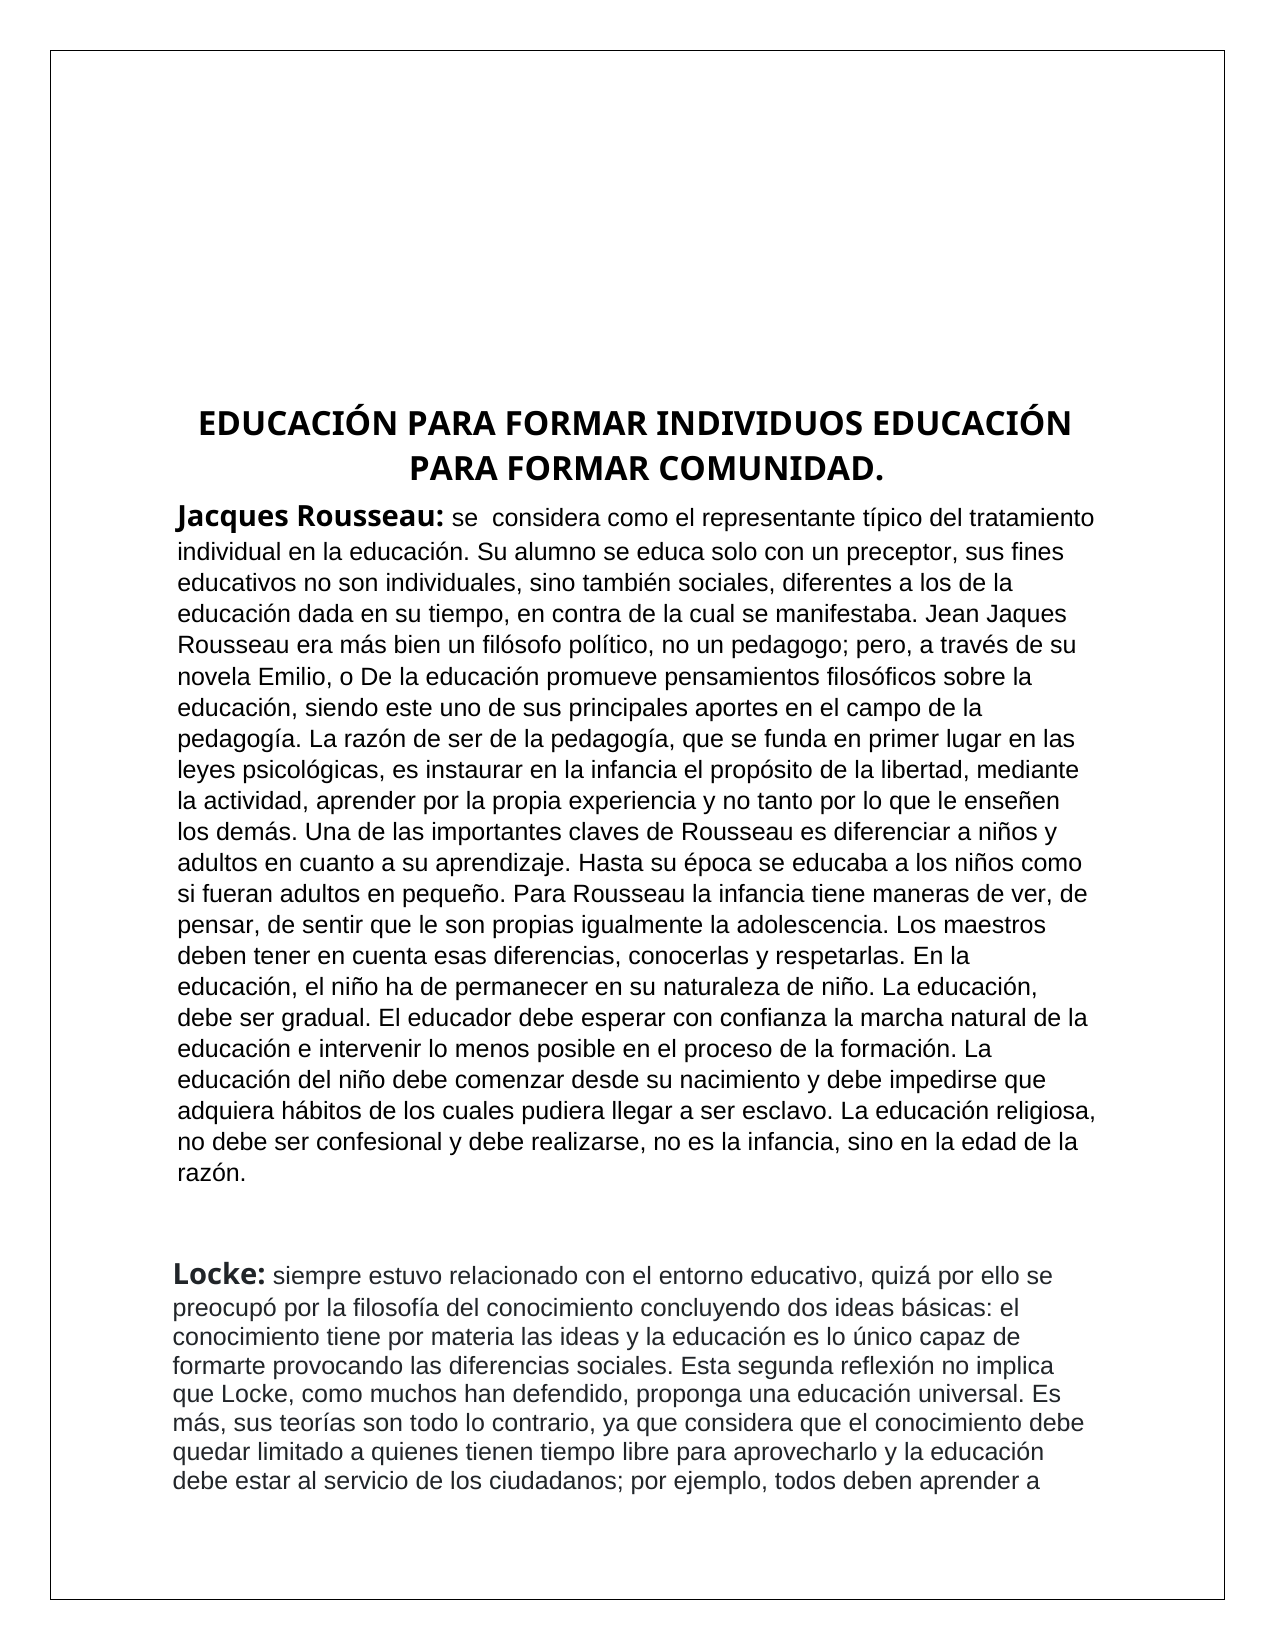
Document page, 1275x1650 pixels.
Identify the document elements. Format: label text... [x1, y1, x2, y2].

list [172, 1253, 1098, 1494]
list EDUCACIÓN PARA FORMAR INDIVIDUOS EDUCACIÓN PARA FORMAR COMUNIDAD. [172, 399, 1098, 490]
text Jacques Rousseau: se considera como el representante típico del tratamiento individual en la educación. Su alumno se educa solo con un preceptor, sus fines educativos no son individuales, sino también sociales, diferentes a los de la educación dada en su tiempo, en contra de la cual se manifestaba. Jean Jaques Rousseau era más bien un filósofo político, no un pedagogo; pero, a través de su novela Emilio, o De la educación promueve pensamientos filosóficos sobre la educación, siendo este uno de sus principales aportes en el campo de la pedagogía. La razón de ser de la pedagogía, que se funda en primer lugar en las leyes psicológicas, es instaurar en la infancia el propósito de la libertad, mediante la actividad, aprender por la propia experiencia y no tanto por lo que le enseñen los demás. Una de las importantes claves de Rousseau es diferenciar a niños y adultos en cuanto a su aprendizaje. Hasta su época se educaba a los niños como si fueran adultos en pequeño. Para Rousseau la infancia tiene maneras de ver, de pensar, de sentir que le son propias igualmente la adolescencia. Los maestros deben tener en cuenta esas diferencias, conocerlas y respetarlas. En la educación, el niño ha de permanecer en su naturaleza de niño. La educación, debe ser gradual. El educador debe esperar con confianza la marcha natural de la educación e intervenir lo menos posible en el proceso de la formación. La educación del niño debe comenzar desde su nacimiento y debe impedirse que adquiera hábitos de los cuales pudiera llegar a ser esclavo. La educación religiosa, no debe ser confesional y debe realizarse, no es la infancia, sino en la edad de la razón. [177, 495, 1098, 1187]
